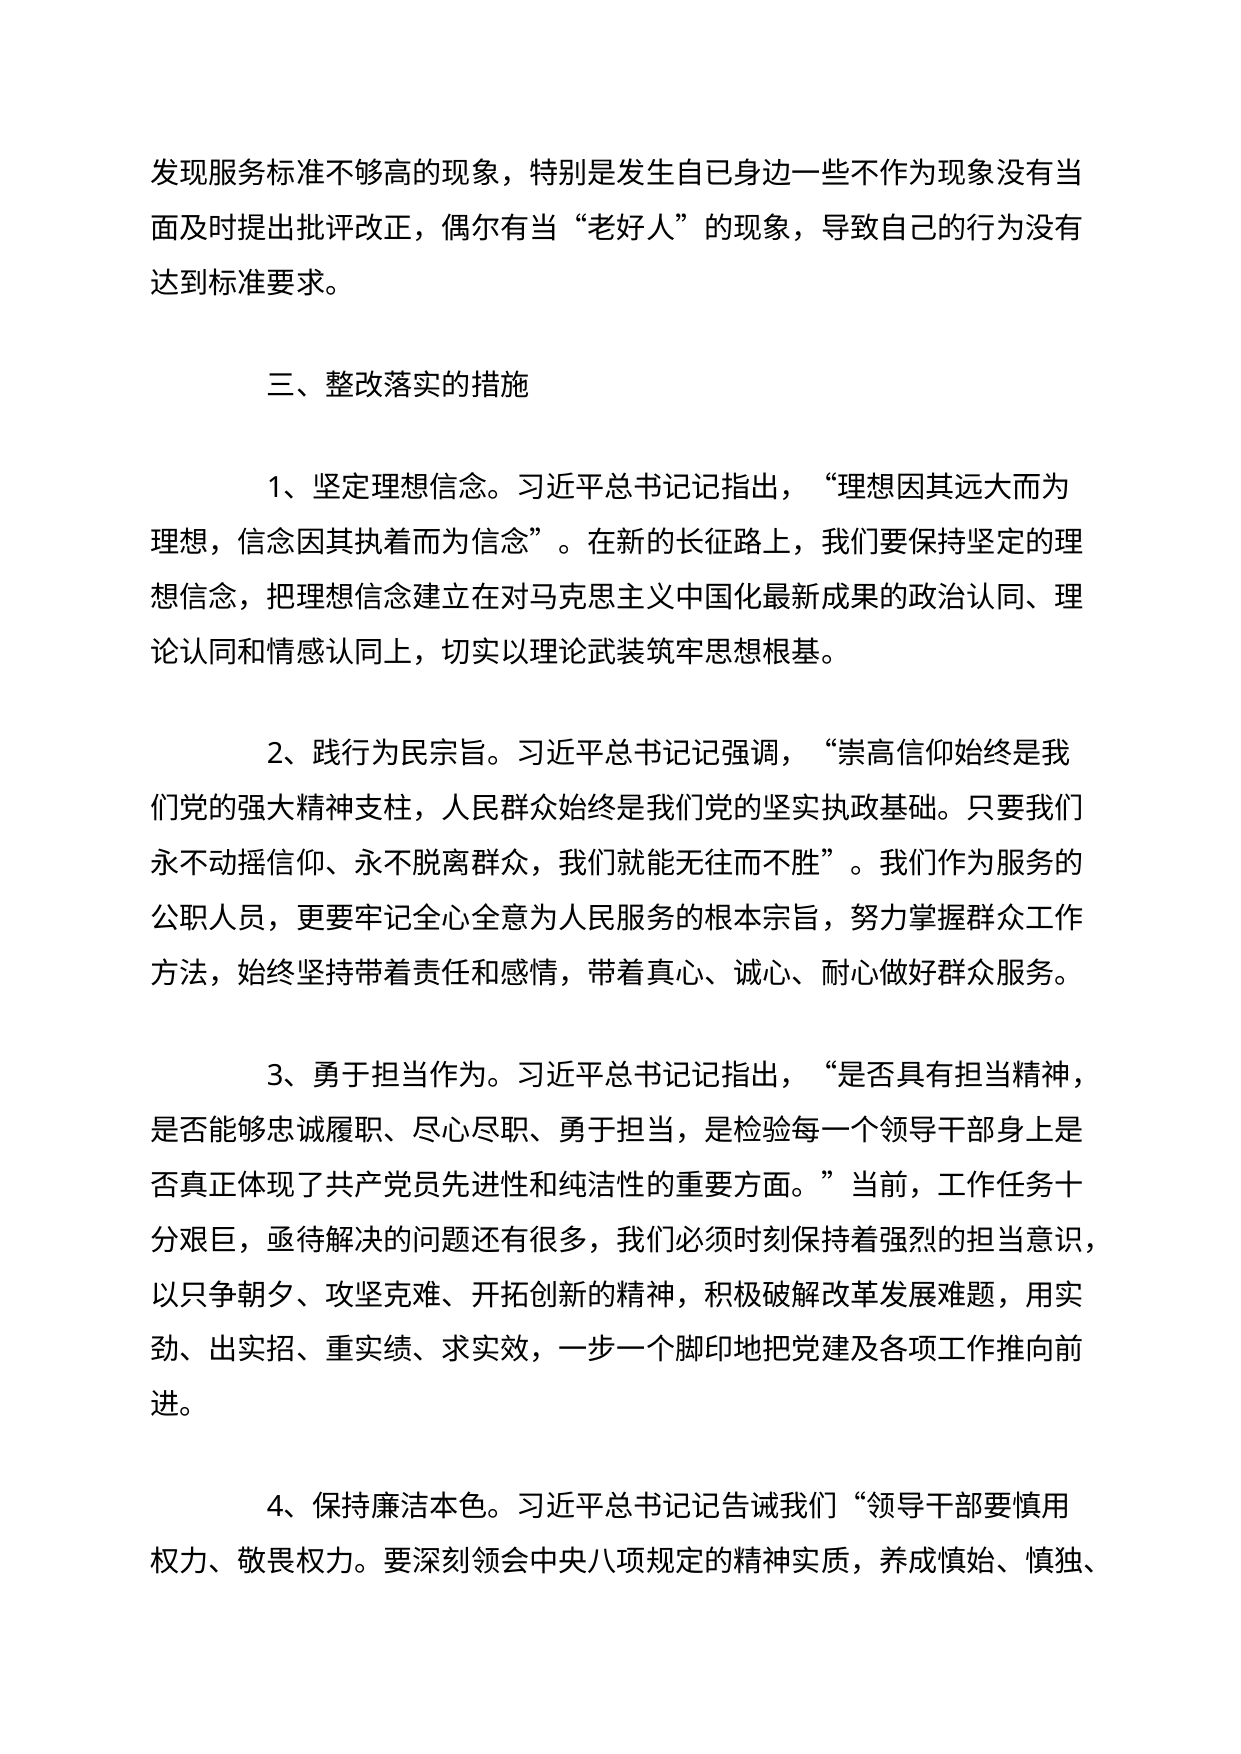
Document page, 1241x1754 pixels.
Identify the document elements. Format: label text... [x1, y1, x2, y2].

text 2、践行为民宗旨。习近平总书记记强调，“崇高信仰始终是我们党的强大精神支柱，人民群众始终是我们党的坚实执政基础。只要我们永不动摇信仰、永不脱离群众，我们就能无往而不胜”。我们作为服务的公职人员，更要牢记全心全意为人民服务的根本宗旨，努力掌握群众工作方法，始终坚持带着责任和感情，带着真心、诚心、耐心做好群众服务。 [150, 730, 1090, 992]
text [150, 150, 1090, 302]
text 1、坚定理想信念。习近平总书记记指出，“理想因其远大而为理想，信念因其执着而为信念”。在新的长征路上，我们要保持坚定的理想信念，把理想信念建立在对马克思主义中国化最新成果的政治认同、理论认同和情感认同上，切实以理论武装筑牢思想根基。 [150, 463, 1090, 670]
text 三、整改落实的措施 [150, 362, 1090, 404]
text 3、勇于担当作为。习近平总书记记指出，“是否具有担当精神，是否能够忠诚履职、尽心尽职、勇于担当，是检验每一个领导干部身上是否真正体现了共产党员先进性和纯洁性的重要方面。”当前，工作任务十分艰巨，亟待解决的问题还有很多，我们必须时刻保持着强烈的担当意识，以只争朝夕、攻坚克难、开拓创新的精神，积极破解改革发展难题，用实劲、出实招、重实绩、求实效，一步一个脚印地把党建及各项工作推向前进。 [150, 1051, 1090, 1423]
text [150, 1483, 1090, 1580]
